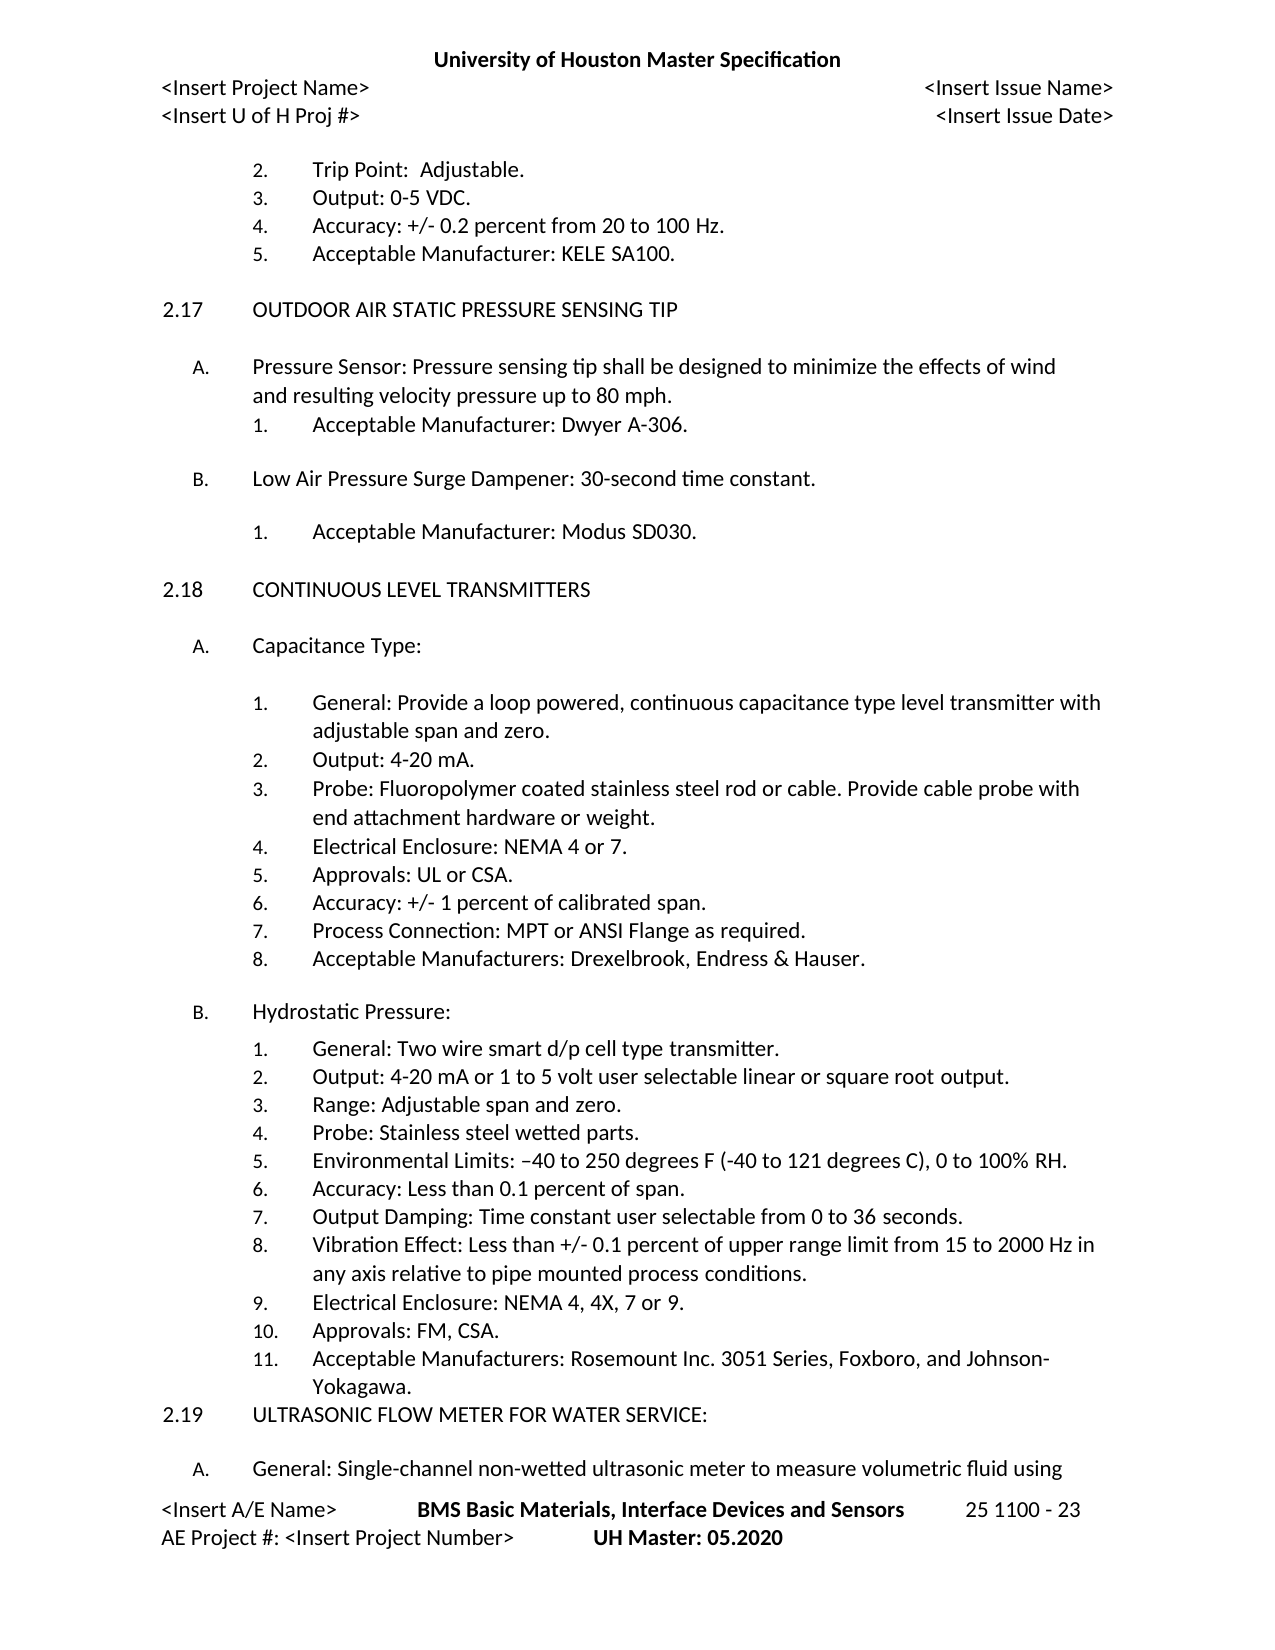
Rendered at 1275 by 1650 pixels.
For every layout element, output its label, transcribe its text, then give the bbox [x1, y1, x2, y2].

list Electrical Enclosure: NEMA 4, 4X, 7 or 9. [252, 1288, 1125, 1316]
list ULTRASONIC FLOW METER FOR WATER SERVICE: [162, 1400, 1074, 1428]
list Acceptable Manufacturers: Rosemount Inc. 3051 Series, Foxboro, and Johnson-Yokagawa. [252, 1344, 1125, 1400]
list Acceptable Manufacturer: Modus SD030. [252, 517, 1084, 546]
list Accuracy: Less than 0.1 percent of span. [252, 1174, 1125, 1202]
list Capacitance Type: [192, 631, 1125, 659]
list Approvals: FM, CSA. [252, 1316, 1125, 1344]
list Acceptable Manufacturer: KELE SA100. [252, 239, 1125, 267]
list Process Connection: MPT or ANSI Flange as required. [252, 916, 1125, 944]
list Output: 4-20 mA or 1 to 5 volt user selectable linear or square root output. [252, 1062, 1125, 1090]
list Accuracy: +/- 1 percent of calibrated span. [252, 888, 1125, 916]
list Probe: Fluoropolymer coated stainless steel rod or cable. Provide cable probe with end attachment hardware or weight. [252, 774, 1102, 831]
list Pressure Sensor: Pressure sensing tip shall be designed to minimize the effects of wind and resulting velocity pressure up to 80 mph. [192, 352, 1074, 409]
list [192, 1454, 1125, 1482]
list CONTINUOUS LEVEL TRANSMITTERS [162, 575, 1125, 603]
list Output: 4-20 mA. [252, 745, 1125, 773]
list Range: Adjustable span and zero. [252, 1090, 1125, 1118]
list General: Provide a loop powered, continuous capacitance type level transmitter with adjustable span and zero. [252, 688, 1102, 744]
list Approvals: UL or CSA. [252, 860, 1125, 888]
list Accuracy: +/- 0.2 percent from 20 to 100 Hz. [252, 211, 1125, 239]
list Output: 0-5 VDC. [252, 183, 1125, 211]
list Environmental Limits: –40 to 250 degrees F (-40 to 121 degrees C), 0 to 100% RH. [252, 1146, 1125, 1174]
list Output Damping: Time constant user selectable from 0 to 36 seconds. [252, 1202, 1125, 1230]
list General: Two wire smart d/p cell type transmitter. [252, 1034, 1125, 1062]
list Probe: Stainless steel wetted parts. [252, 1118, 1125, 1146]
list Low Air Pressure Surge Dampener: 30-second time constant. [192, 464, 1084, 492]
list Vibration Effect: Less than +/- 0.1 percent of upper range limit from 15 to 2000 Hz in any axis relative to pipe mounted process conditions. [252, 1230, 1102, 1287]
list Trip Point: Adjustable. [252, 155, 1125, 183]
list OUTDOOR AIR STATIC PRESSURE SENSING TIP [162, 296, 1125, 323]
list Acceptable Manufacturers: Drexelbrook, Endress & Hauser. [252, 944, 1125, 972]
list Electrical Enclosure: NEMA 4 or 7. [252, 832, 1125, 860]
list Hydrostatic Pressure: [192, 997, 1125, 1025]
list Acceptable Manufacturer: Dwyer A-306. [252, 410, 1074, 438]
